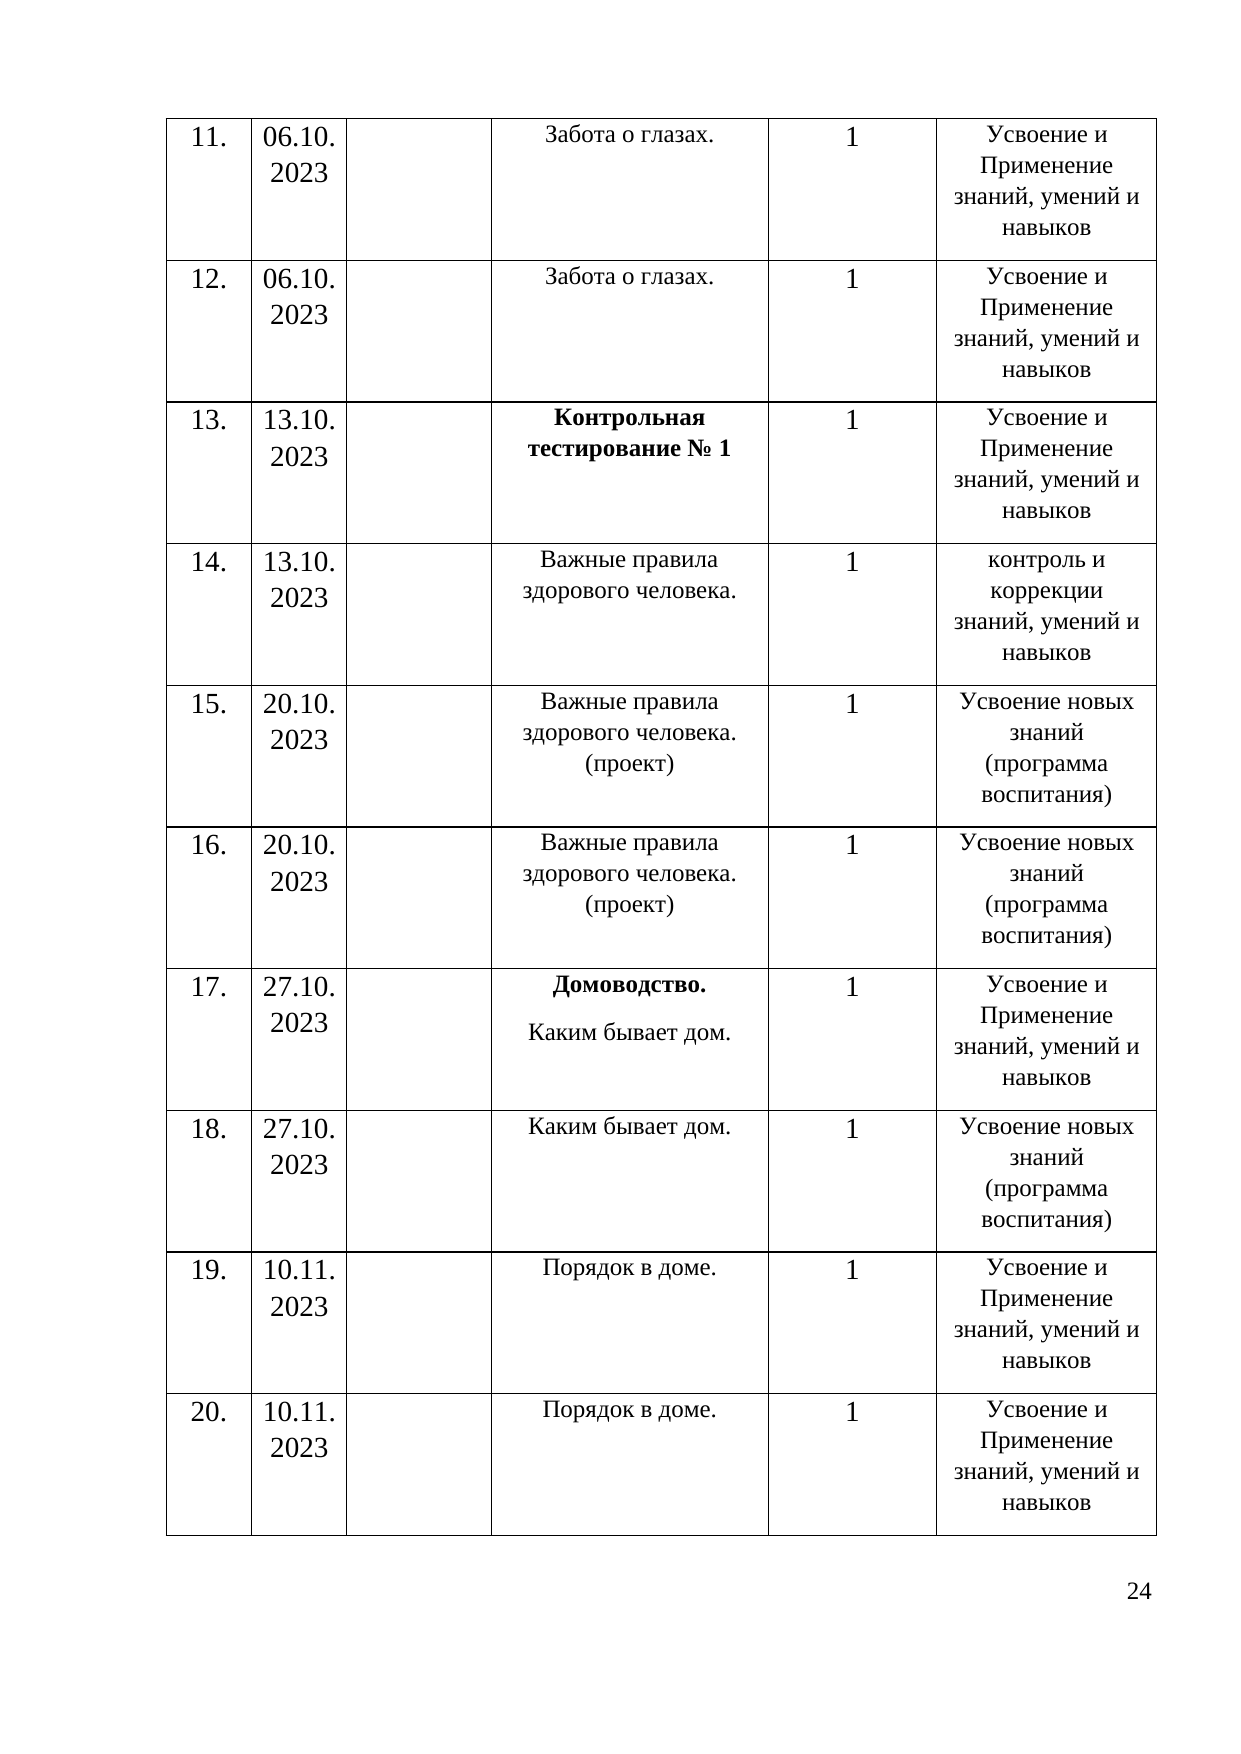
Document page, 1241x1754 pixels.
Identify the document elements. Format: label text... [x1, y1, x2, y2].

table_cell 1 [769, 544, 936, 685]
table_cell Домоводство. Каким бывает дом. [492, 969, 768, 1110]
table_cell 06.10. 2023 [252, 261, 346, 401]
table_cell 1 [769, 686, 936, 826]
table_cell Усвоение новых знаний (программа воспитания) [937, 686, 1156, 826]
table_cell Усвоение новых знаний (программа воспитания) [937, 828, 1156, 968]
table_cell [937, 261, 1156, 401]
table_cell Контрольная тестирование № 1 [492, 403, 768, 543]
table_cell [347, 403, 491, 543]
table_cell [347, 544, 491, 685]
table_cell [937, 119, 1156, 260]
table_cell Усвоение и Применение знаний, умений и навыков [937, 403, 1156, 543]
table_cell 17. [167, 969, 251, 1110]
table_cell 1 [769, 119, 936, 260]
table_cell 1 [769, 1111, 936, 1251]
table_cell Забота о глазах. [492, 261, 768, 401]
table_cell [347, 1111, 491, 1251]
table_cell 19. [167, 1253, 251, 1393]
table_cell 1 [769, 403, 936, 543]
table_cell 06.10. 2023 [252, 119, 346, 260]
table_cell Порядок в доме. [492, 1394, 768, 1535]
table_cell Усвоение и Применение знаний, умений и навыков [937, 969, 1156, 1110]
table_cell 20.10. 2023 [252, 686, 346, 826]
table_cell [937, 1394, 1156, 1535]
table_cell [347, 1253, 491, 1393]
table_cell Забота о глазах. [492, 119, 768, 260]
table_cell Важные правила здорового человека. (проект) [492, 828, 768, 968]
table_cell Каким бывает дом. [492, 1111, 768, 1251]
table_cell 10.11. 2023 [252, 1394, 346, 1535]
table_cell 13.10. 2023 [252, 544, 346, 685]
table_cell [347, 969, 491, 1110]
table_cell контроль и коррекции знаний, умений и навыков [937, 544, 1156, 685]
table_cell [347, 1394, 491, 1535]
table_cell Важные правила здорового человека. (проект) [492, 686, 768, 826]
table_cell Важные правила здорового человека. [492, 544, 768, 685]
table_cell 10.11. 2023 [252, 1253, 346, 1393]
table_cell 20.10. 2023 [252, 828, 346, 968]
table_cell Порядок в доме. [492, 1253, 768, 1393]
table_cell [937, 1253, 1156, 1393]
table_cell [347, 828, 491, 968]
table_cell 20. [167, 1394, 251, 1535]
table_cell 1 [769, 969, 936, 1110]
table_cell [347, 686, 491, 826]
table_cell 12. [167, 261, 251, 401]
table_cell 13.10. 2023 [252, 403, 346, 543]
table_cell 18. [167, 1111, 251, 1251]
table_cell [347, 261, 491, 401]
table_cell 14. [167, 544, 251, 685]
table_cell 15. [167, 686, 251, 826]
table_cell 27.10. 2023 [252, 969, 346, 1110]
table_cell 27.10. 2023 [252, 1111, 346, 1251]
table_cell 1 [769, 1253, 936, 1393]
table_cell 1 [769, 1394, 936, 1535]
table_cell [347, 119, 491, 260]
table_cell 13. [167, 403, 251, 543]
table_cell 1 [769, 828, 936, 968]
table_cell 16. [167, 828, 251, 968]
table_cell 11. [167, 119, 251, 260]
table_cell 1 [769, 261, 936, 401]
table_cell Усвоение новых знаний (программа воспитания) [937, 1111, 1156, 1251]
